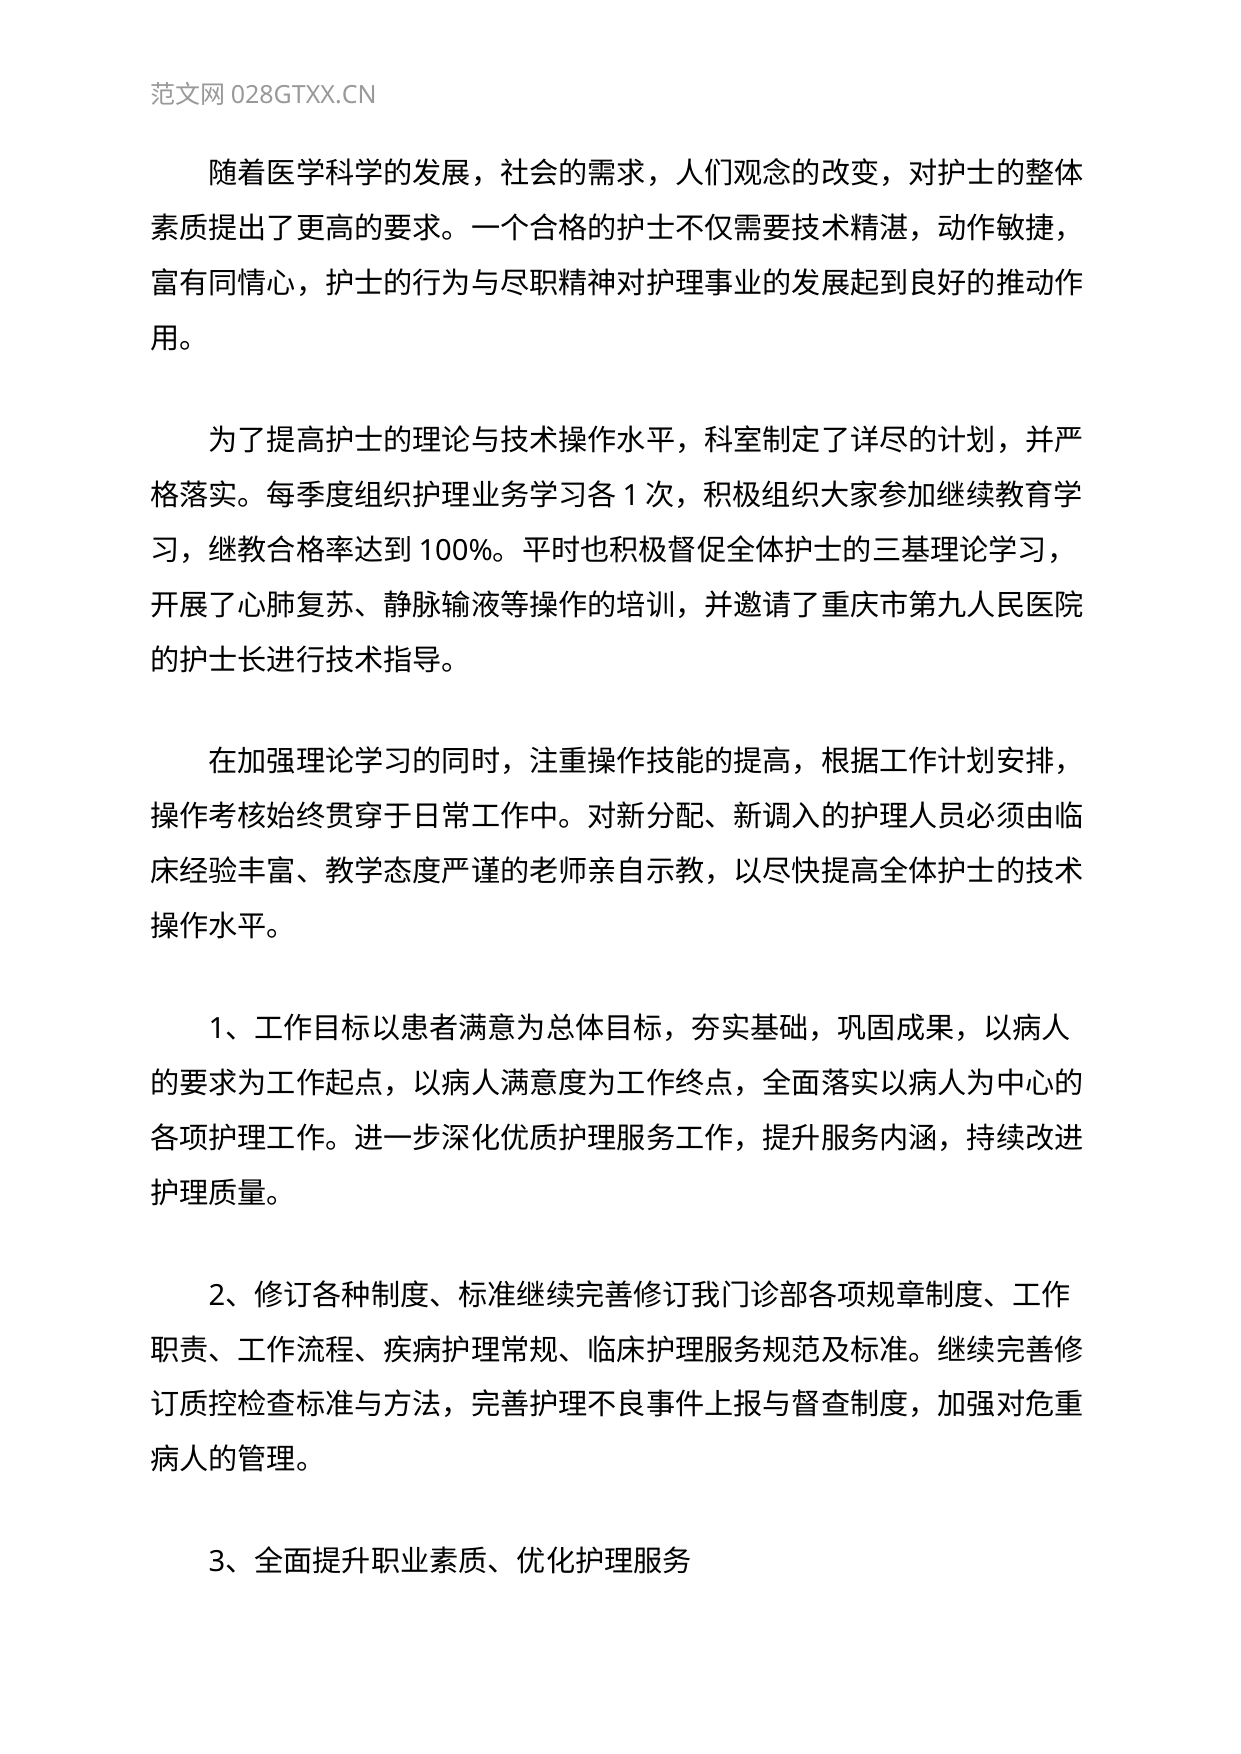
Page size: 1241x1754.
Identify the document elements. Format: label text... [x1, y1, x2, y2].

text 为了提高护士的理论与技术操作水平，科室制定了详尽的计划，并严格落实。每季度组织护理业务学习各1次，积极组织大家参加继续教育学习，继教合格率达到100%。平时也积极督促全体护士的三基理论学习，开展了心肺复苏、静脉输液等操作的培训，并邀请了重庆市第九人民医院的护士长进行技术指导。 [150, 416, 1090, 678]
text 1、工作目标以患者满意为总体目标，夯实基础，巩固成果，以病人的要求为工作起点，以病人满意度为工作终点，全面落实以病人为中心的各项护理工作。进一步深化优质护理服务工作，提升服务内涵，持续改进护理质量。 [150, 1004, 1090, 1212]
text 随着医学科学的发展，社会的需求，人们观念的改变，对护士的整体素质提出了更高的要求。一个合格的护士不仅需要技术精湛，动作敏捷，富有同情心，护士的行为与尽职精神对护理事业的发展起到良好的推动作用。 [150, 150, 1090, 357]
text 3、全面提升职业素质、优化护理服务 [150, 1538, 1090, 1580]
text 在加强理论学习的同时，注重操作技能的提高，根据工作计划安排，操作考核始终贯穿于日常工作中。对新分配、新调入的护理人员必须由临床经验丰富、教学态度严谨的老师亲自示教，以尽快提高全体护士的技术操作水平。 [150, 738, 1090, 945]
text 2、修订各种制度、标准继续完善修订我门诊部各项规章制度、工作职责、工作流程、疾病护理常规、临床护理服务规范及标准。继续完善修订质控检查标准与方法，完善护理不良事件上报与督查制度，加强对危重病人的管理。 [150, 1271, 1090, 1478]
